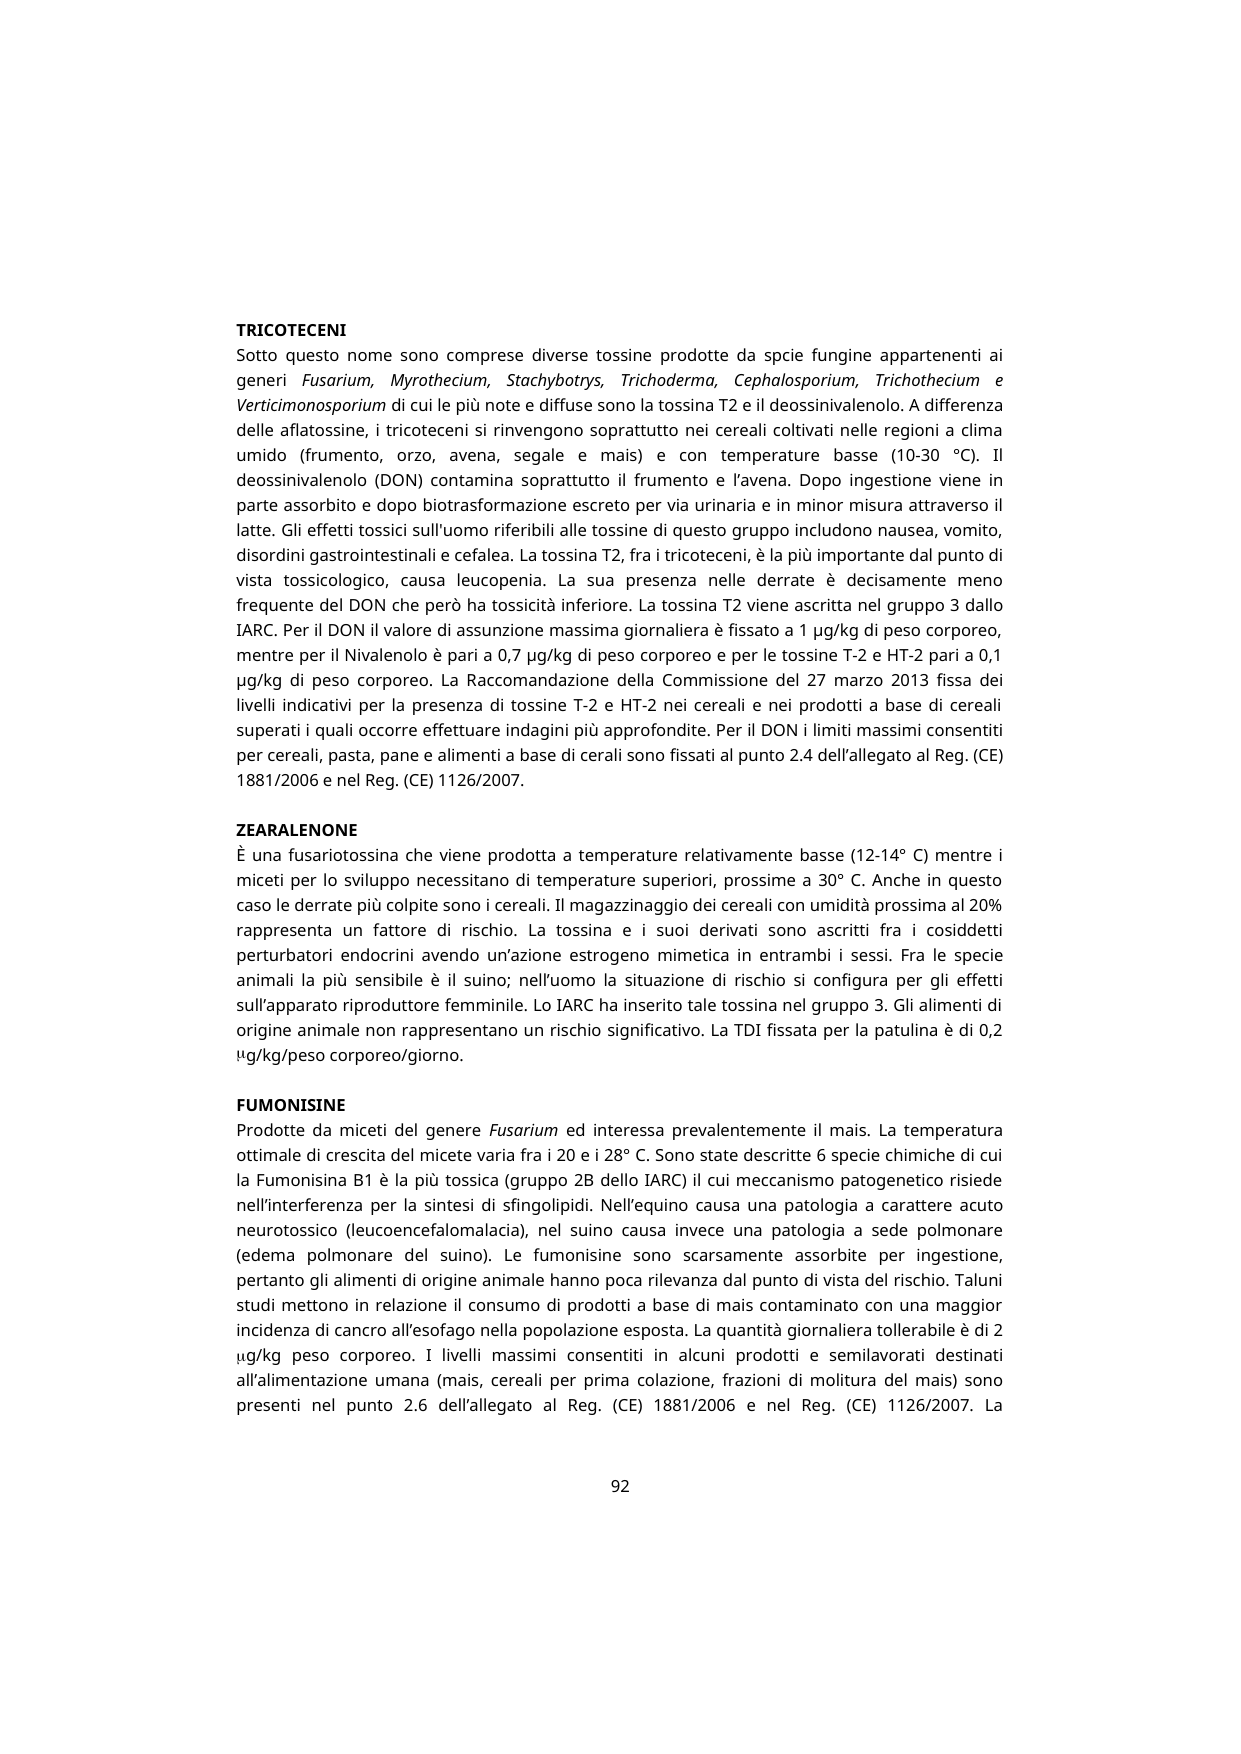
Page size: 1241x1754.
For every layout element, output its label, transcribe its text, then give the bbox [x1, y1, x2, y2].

text FUMONISINE [236, 1091, 1004, 1116]
text Sotto questo nome sono comprese diverse tossine prodotte da spcie fungine appartenenti ai generi Fusarium, Myrothecium, Stachybotrys, Trichoderma, Cephalosporium, Trichothecium e Verticimonosporium di cui le più note e diffuse sono la tossina T2 e il deossinivalenolo. A differenza delle aflatossine, i tricoteceni si rinvengono soprattutto nei cereali coltivati nelle regioni a clima umido (frumento, orzo, avena, segale e mais) e con temperature basse (10-30 °C). Il deossinivalenolo (DON) contamina soprattutto il frumento e l’avena. Dopo ingestione viene in parte assorbito e dopo biotrasformazione escreto per via urinaria e in minor misura attraverso il latte. Gli effetti tossici sull'uomo riferibili alle tossine di questo gruppo includono nausea, vomito, disordini gastrointestinali e cefalea. La tossina T2, fra i tricoteceni, è la più importante dal punto di vista tossicologico, causa leucopenia. La sua presenza nelle derrate è decisamente meno frequente del DON che però ha tossicità inferiore. La tossina T2 viene ascritta nel gruppo 3 dallo IARC. Per il DON il valore di assunzione massima giornaliera è fissato a 1 μg/kg di peso corporeo, mentre per il Nivalenolo è pari a 0,7 μg/kg di peso corporeo e per le tossine T-2 e HT-2 pari a 0,1 μg/kg di peso corporeo. La Raccomandazione della Commissione del 27 marzo 2013 fissa dei livelli indicativi per la presenza di tossine T-2 e HT-2 nei cereali e nei prodotti a base di cereali superati i quali occorre effettuare indagini più approfondite. Per il DON i limiti massimi consentiti per cereali, pasta, pane e alimenti a base di cerali sono fissati al punto 2.4 dell’allegato al Reg. (CE) 1881/2006 e nel Reg. (CE) 1126/2007. [236, 341, 1004, 791]
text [236, 1116, 1004, 1416]
text TRICOTECENI [236, 316, 1004, 341]
text È una fusariotossina che viene prodotta a temperature relativamente basse (12-14° C) mentre i miceti per lo sviluppo necessitano di temperature superiori, prossime a 30° C. Anche in questo caso le derrate più colpite sono i cereali. Il magazzinaggio dei cereali con umidità prossima al 20% rappresenta un fattore di rischio. La tossina e i suoi derivati sono ascritti fra i cosiddetti perturbatori endocrini avendo un’azione estrogeno mimetica in entrambi i sessi. Fra le specie animali la più sensibile è il suino; nell’uomo la situazione di rischio si configura per gli effetti sull’apparato riproduttore femminile. Lo IARC ha inserito tale tossina nel gruppo 3. Gli alimenti di origine animale non rappresentano un rischio significativo. La TDI fissata per la patulina è di 0,2 g/kg/peso corporeo/giorno. [236, 841, 1004, 1066]
text ZEARALENONE [236, 816, 1004, 841]
